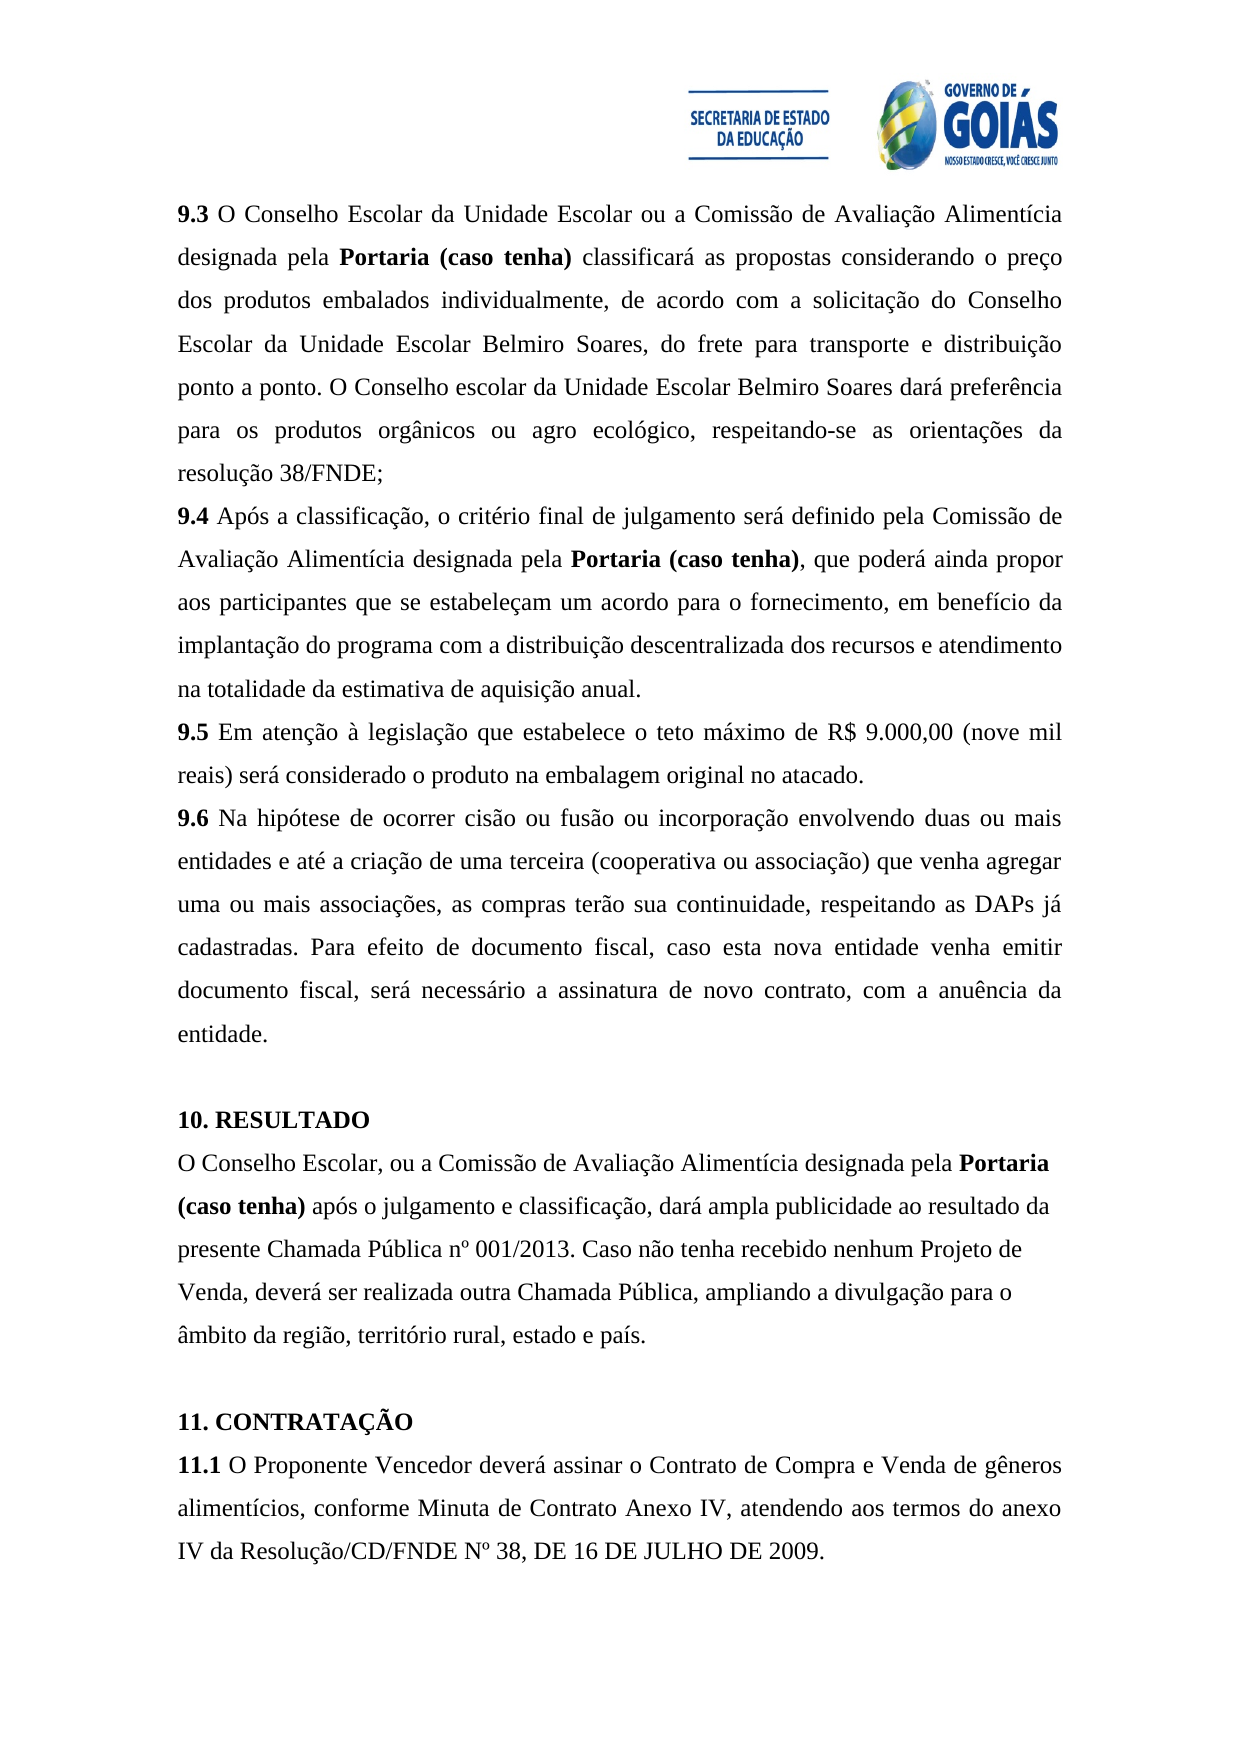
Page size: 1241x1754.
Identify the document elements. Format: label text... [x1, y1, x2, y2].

text 9.3 O Conselho Escolar da Unidade Escolar ou a Comissão de Avaliação Alimentícia designada pela Portaria (caso tenha) classificará as propostas considerando o preço dos produtos embalados individualmente, de acordo com a solicitação do Conselho Escolar da Unidade Escolar Belmiro Soares, do frete para transporte e distribuição ponto a ponto. O Conselho escolar da Unidade Escolar Belmiro Soares dará preferência para os produtos orgânicos ou agro ecológico, respeitando-se as orientações da resolução 38/FNDE; [177, 199, 1063, 487]
text 11. CONTRATAÇÃO [177, 1407, 1063, 1436]
text 10. RESULTADO [177, 1105, 1063, 1134]
text 9.6 Na hipótese de ocorrer cisão ou fusão ou incorporação envolvendo duas ou mais entidades e até a criação de uma terceira (cooperativa ou associação) que venha agregar uma ou mais associações, as compras terão sua continuidade, respeitando as DAPs já cadastradas. Para efeito de documento fiscal, caso esta nova entidade venha emitir documento fiscal, será necessário a assinatura de novo contrato, com a anuência da entidade. [177, 803, 1063, 1047]
text O Conselho Escolar, ou a Comissão de Avaliação Alimentícia designada pela Portaria (caso tenha) após o julgamento e classificação, dará ampla publicidade ao resultado da presente Chamada Pública nº 001/2013. Caso não tenha recebido nenhum Projeto de Venda, deverá ser realizada outra Chamada Pública, ampliando a divulgação para o âmbito da região, território rural, estado e país. [177, 1148, 1063, 1349]
picture [683, 73, 1064, 176]
text 11.1 O Proponente Vencedor deverá assinar o Contrato de Compra e Venda de gêneros alimentícios, conforme Minuta de Contrato Anexo IV, atendendo aos termos do anexo IV da Resolução/CD/FNDE Nº 38, DE 16 DE JULHO DE 2009. [177, 1450, 1063, 1565]
text 9.4 Após a classificação, o critério final de julgamento será definido pela Comissão de Avaliação Alimentícia designada pela Portaria (caso tenha), que poderá ainda propor aos participantes que se estabeleçam um acordo para o fornecimento, em benefício da implantação do programa com a distribuição descentralizada dos recursos e atendimento na totalidade da estimativa de aquisição anual. [177, 501, 1063, 702]
text 9.5 Em atenção à legislação que estabelece o teto máximo de R$ 9.000,00 (nove mil reais) será considerado o produto na embalagem original no atacado. [177, 717, 1063, 789]
